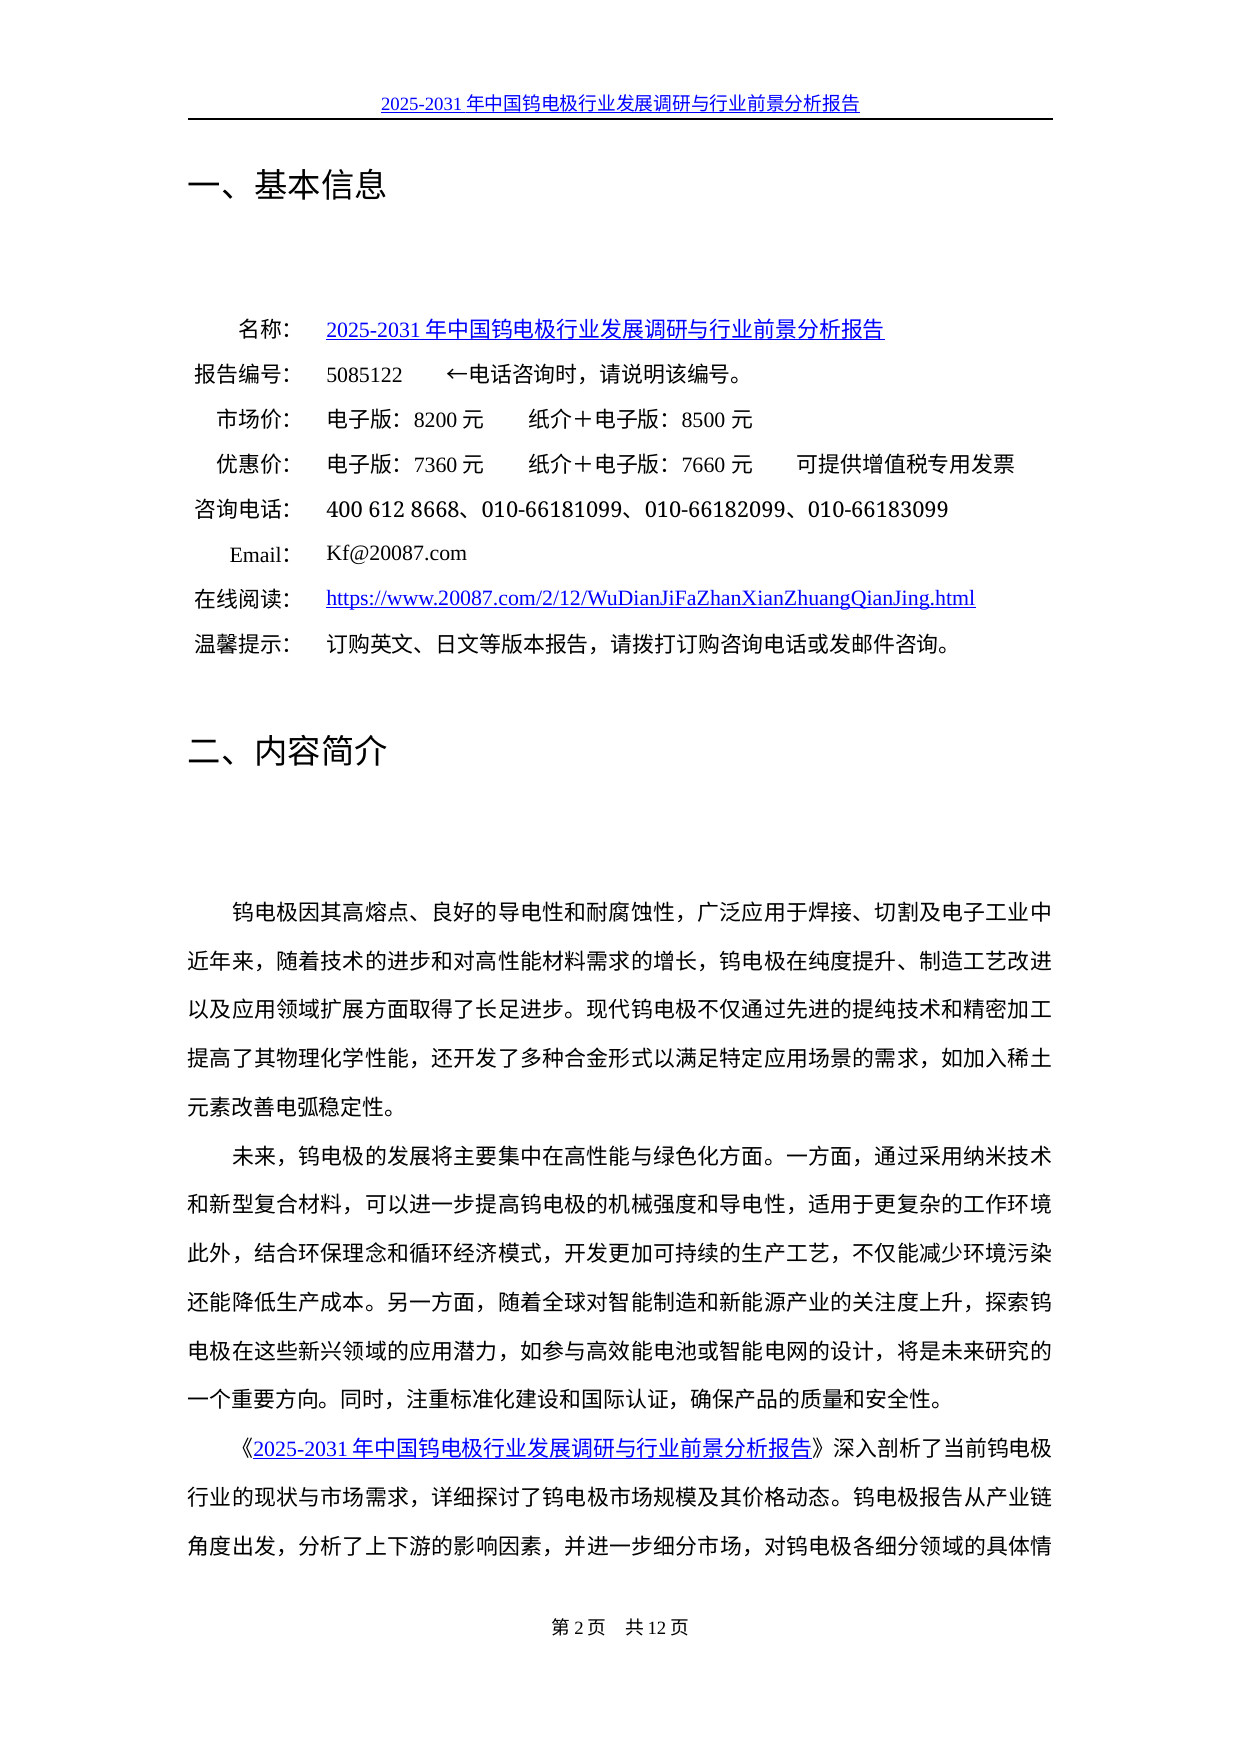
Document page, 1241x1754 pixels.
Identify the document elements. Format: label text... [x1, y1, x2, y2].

table_cell 温馨提示： [167, 627, 315, 672]
title 一、基本信息 [187, 150, 1053, 215]
table_cell 订购英文、日文等版本报告，请拨打订购咨询电话或发邮件咨询。 [315, 627, 1073, 672]
table_cell Kf@20087.com [315, 537, 1073, 582]
table_cell 在线阅读： [167, 582, 315, 627]
table_cell 市场价： [167, 402, 315, 447]
table_cell 报告编号： [167, 357, 315, 402]
table_header 2025-2031年中国钨电极行业发展调研与行业前景分析报告 [315, 312, 1073, 357]
table_cell 电子版：7360 元 纸介＋电子版：7660 元 可提供增值税专用发票 [315, 447, 1073, 492]
table_cell 5085122 ←电话咨询时，请说明该编号。 [315, 357, 1073, 402]
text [187, 894, 1053, 1561]
table_cell [315, 582, 1073, 627]
title 二、内容简介 [187, 717, 1053, 782]
table_cell 咨询电话： [167, 492, 315, 537]
table_cell 400 612 8668、010-66181099、010-66182099、010-66183099 [315, 492, 1073, 537]
table_cell Email： [167, 537, 315, 582]
table_header 名称： [167, 312, 315, 357]
table_cell 电子版：8200 元 纸介＋电子版：8500 元 [315, 402, 1073, 447]
table_cell 优惠价： [167, 447, 315, 492]
